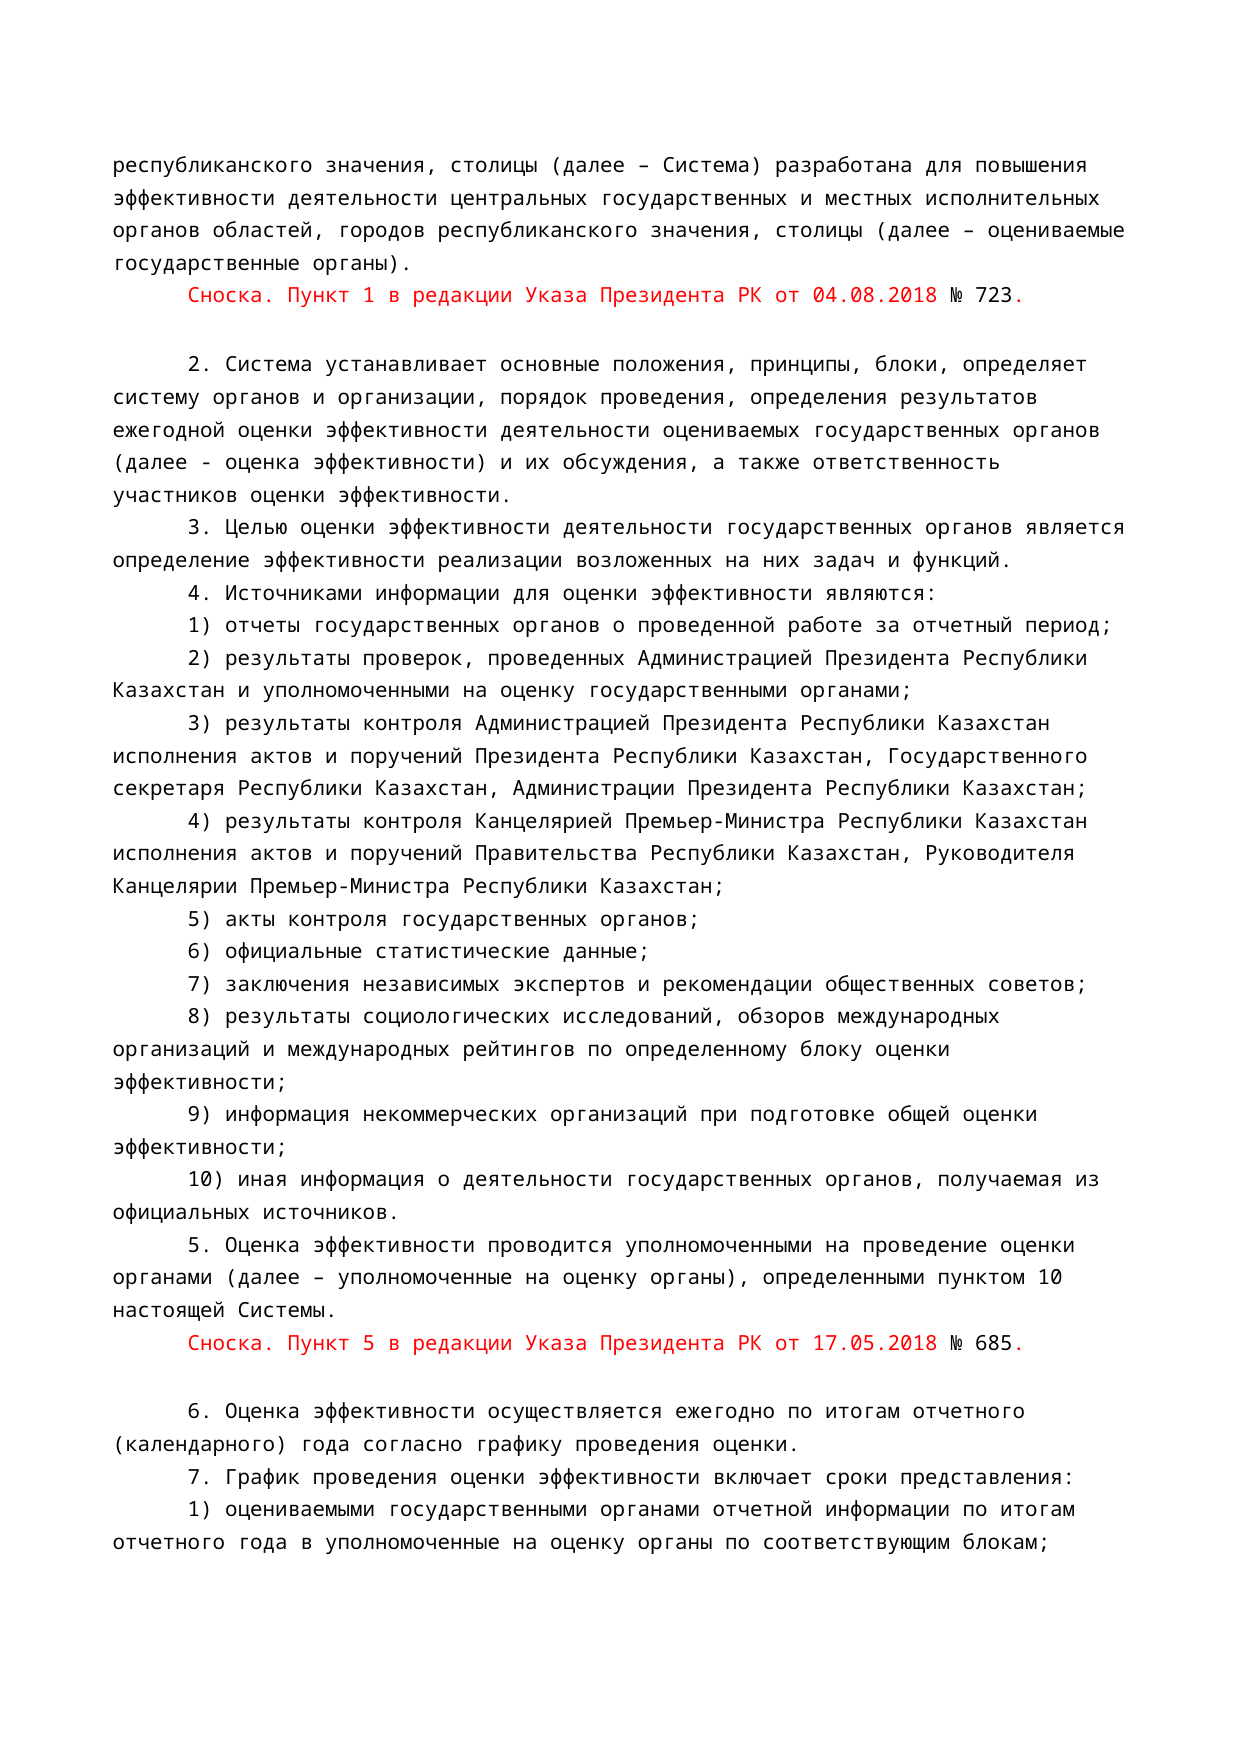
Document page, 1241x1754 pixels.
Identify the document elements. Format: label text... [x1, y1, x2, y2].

text 7) заключения независимых экспертов и рекомендации общественных советов; [112, 969, 1128, 997]
text 7. График проведения оценки эффективности включает сроки представления: [112, 1462, 1128, 1490]
text 4) результаты контроля Канцелярией Премьер-Министра Республики Казахстан исполнения актов и поручений Правительства Республики Казахстан, Руководителя Канцелярии Премьер-Министра Республики Казахстан; [112, 806, 1128, 899]
text 2) результаты проверок, проведенных Администрацией Президента Республики Казахстан и уполномоченными на оценку государственными органами; [112, 643, 1128, 704]
text 1) оцениваемыми государственными органами отчетной информации по итогам отчетного года в уполномоченные на оценку органы по соответствующим блокам; [112, 1494, 1128, 1556]
text 9) информация некоммерческих организаций при подготовке общей оценки эффективности; [112, 1099, 1128, 1160]
text 2. Система устанавливает основные положения, принципы, блоки, определяет систему органов и организации, порядок проведения, определения результатов ежегодной оценки эффективности деятельности оцениваемых государственных органов (далее - оценка эффективности) и их обсуждения, а также ответственность участников оценки эффективности. [112, 349, 1128, 508]
text 1) отчеты государственных органов о проведенной работе за отчетный период; [112, 610, 1128, 639]
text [112, 150, 1128, 276]
text 5. Оценка эффективности проводится уполномоченными на проведение оценки органами (далее – уполномоченные на оценку органы), определенными пунктом 10 настоящей Системы. [112, 1230, 1128, 1323]
text 5) акты контроля государственных органов; [112, 904, 1128, 932]
text Сноска. Пункт 5 в редакции Указа Президента РК от 17.05.2018 № 685. [112, 1328, 1128, 1392]
text 6) официальные статистические данные; [112, 936, 1128, 965]
text 4. Источниками информации для оценки эффективности являются: [112, 578, 1128, 606]
text 3) результаты контроля Администрацией Президента Республики Казахстан исполнения актов и поручений Президента Республики Казахстан, Государственного секретаря Республики Казахстан, Администрации Президента Республики Казахстан; [112, 708, 1128, 802]
text 8) результаты социологических исследований, обзоров международных организаций и международных рейтингов по определенному блоку оценки эффективности; [112, 1002, 1128, 1095]
text 10) иная информация о деятельности государственных органов, получаемая из официальных источников. [112, 1164, 1128, 1226]
text 6. Оценка эффективности осуществляется ежегодно по итогам отчетного (календарного) года согласно графику проведения оценки. [112, 1397, 1128, 1458]
text Сноска. Пункт 1 в редакции Указа Президента РК от 04.08.2018 № 723. [112, 280, 1128, 345]
text 3. Целью оценки эффективности деятельности государственных органов является определение эффективности реализации возложенных на них задач и функций. [112, 512, 1128, 573]
